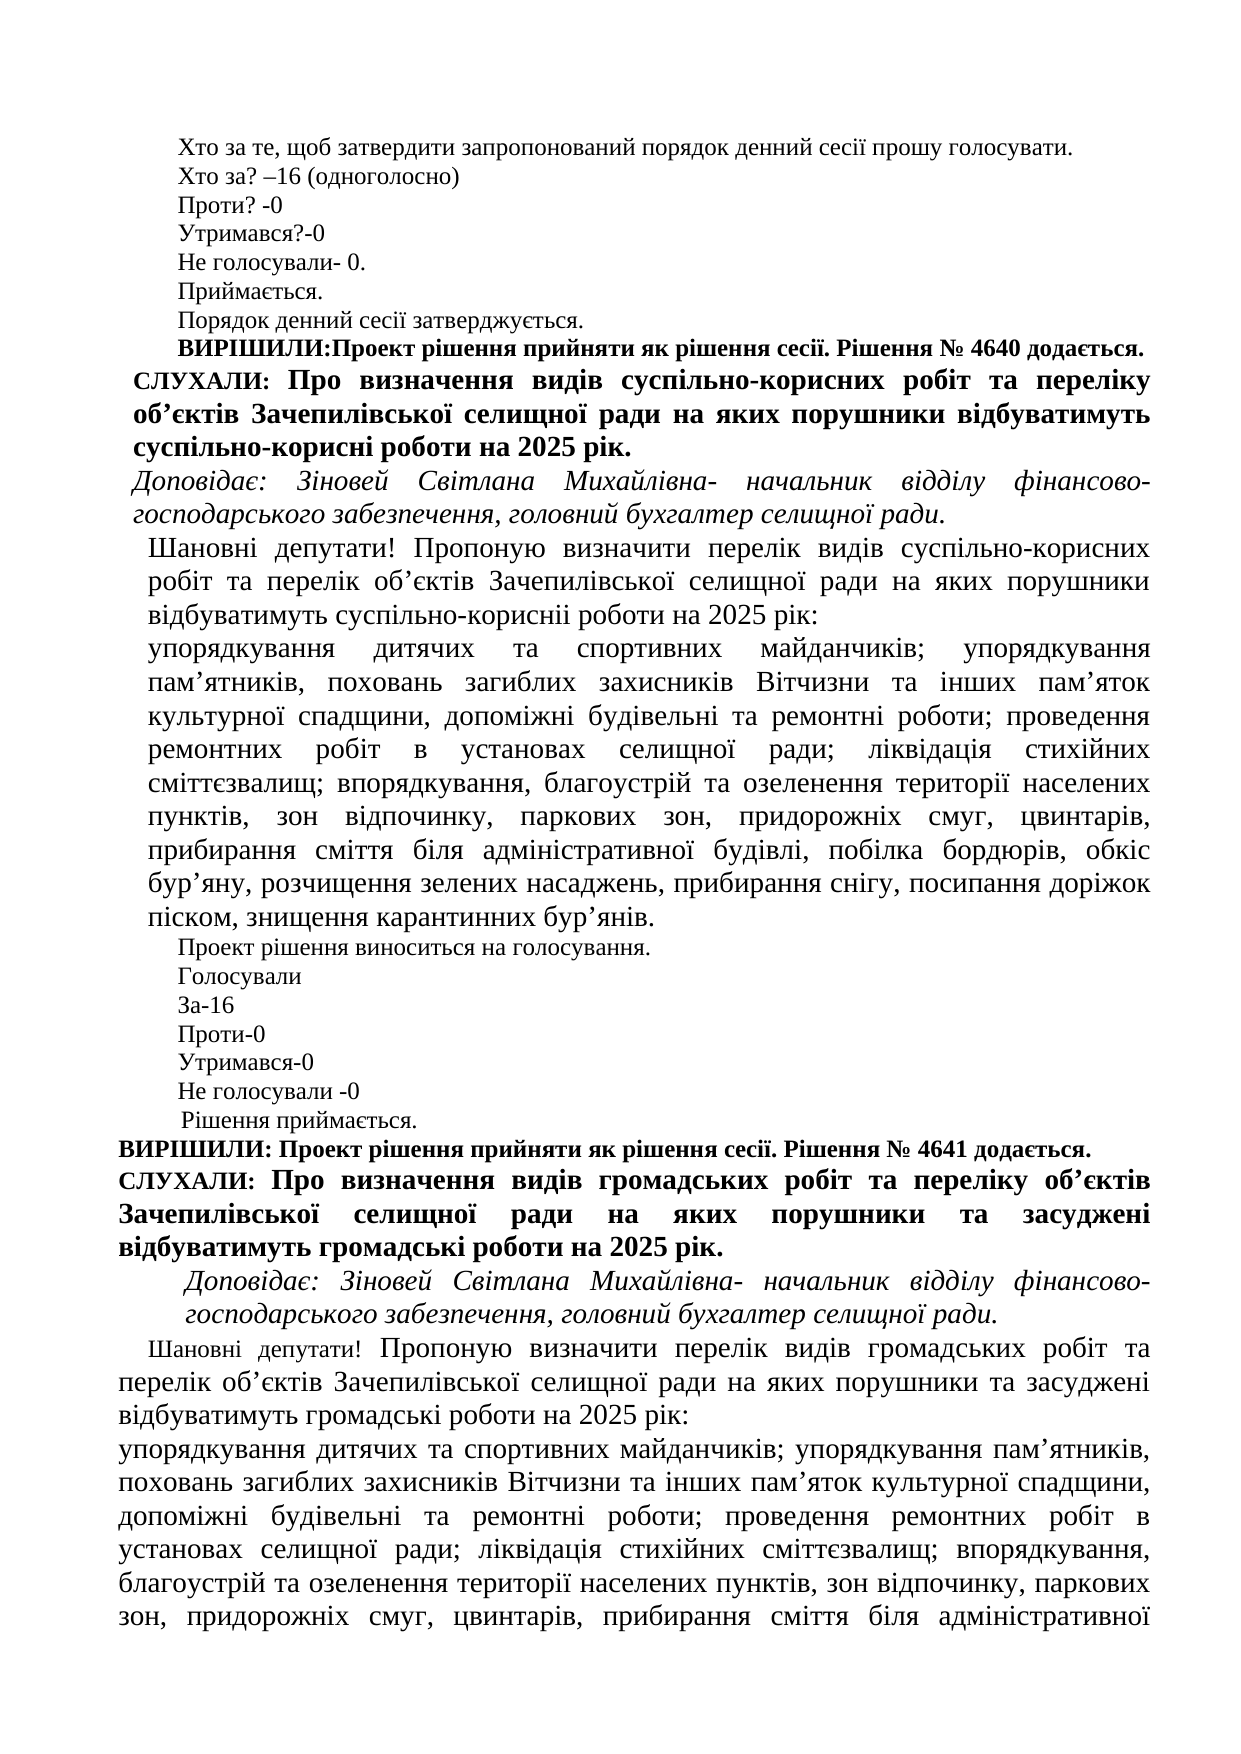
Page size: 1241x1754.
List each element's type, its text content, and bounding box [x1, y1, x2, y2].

text Не голосували -0 [118, 1076, 1152, 1105]
text Приймається. [118, 276, 1152, 305]
text Проти? -0 [118, 190, 1152, 218]
text Шановні депутати! Пропоную визначити перелік видів громадських робіт та перелік об’єктів Зачепилівської селищної ради на яких порушники та засуджені відбуватимуть громадські роботи на 2025 рік: [118, 1330, 1152, 1431]
text Голосували [177, 961, 1152, 990]
text За-16 [177, 990, 1152, 1019]
text ВИРІШИЛИ:Проект рішення прийняти як рішення сесії. Рішення № 4640 додається. [118, 333, 1152, 362]
text Порядок денний сесії затверджується. [118, 305, 1152, 333]
text СЛУХАЛИ: Про визначення видів громадських робіт та переліку об’єктів Зачепилівської селищної ради на яких порушники та засуджені відбуватимуть громадські роботи на 2025 рік. [118, 1162, 1152, 1263]
text Доповідає: Зіновей Світлана Михайлівна- начальник відділу фінансово- господарського забезпечення, головний бухгалтер селищної ради. [185, 1263, 1152, 1330]
text Шановні депутати! Пропоную визначити перелік видів суспільно-корисних робіт та перелік об’єктів Зачепилівської селищної ради на яких порушники відбуватимуть суспільно-корисніі роботи на 2025 рік: [148, 530, 1152, 631]
text Хто за? –16 (одноголосно) [118, 161, 1152, 190]
text Утримався?-0 [118, 218, 1152, 247]
text Не голосували- 0. [118, 247, 1152, 276]
text Проект рішення виноситься на голосування. [177, 932, 1152, 961]
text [118, 1431, 1152, 1632]
text Доповідає: Зіновей Світлана Михайлівна- начальник відділу фінансово- господарського забезпечення, головний бухгалтер селищної ради. [133, 463, 1152, 530]
text Рішення приймається. [118, 1105, 1152, 1134]
text СЛУХАЛИ: Про визначення видів суспільно-корисних робіт та переліку об’єктів Зачепилівської селищної ради на яких порушники відбуватимуть суспільно-корисні роботи на 2025 рік. [133, 362, 1152, 463]
text Проти-0 [118, 1019, 1152, 1047]
text Хто за те, щоб затвердити запропонований порядок денний сесії прошу голосувати. [118, 132, 1152, 161]
text ВИРІШИЛИ: Проект рішення прийняти як рішення сесії. Рішення № 4641 додається. [118, 1134, 1152, 1162]
text Утримався-0 [118, 1047, 1152, 1076]
